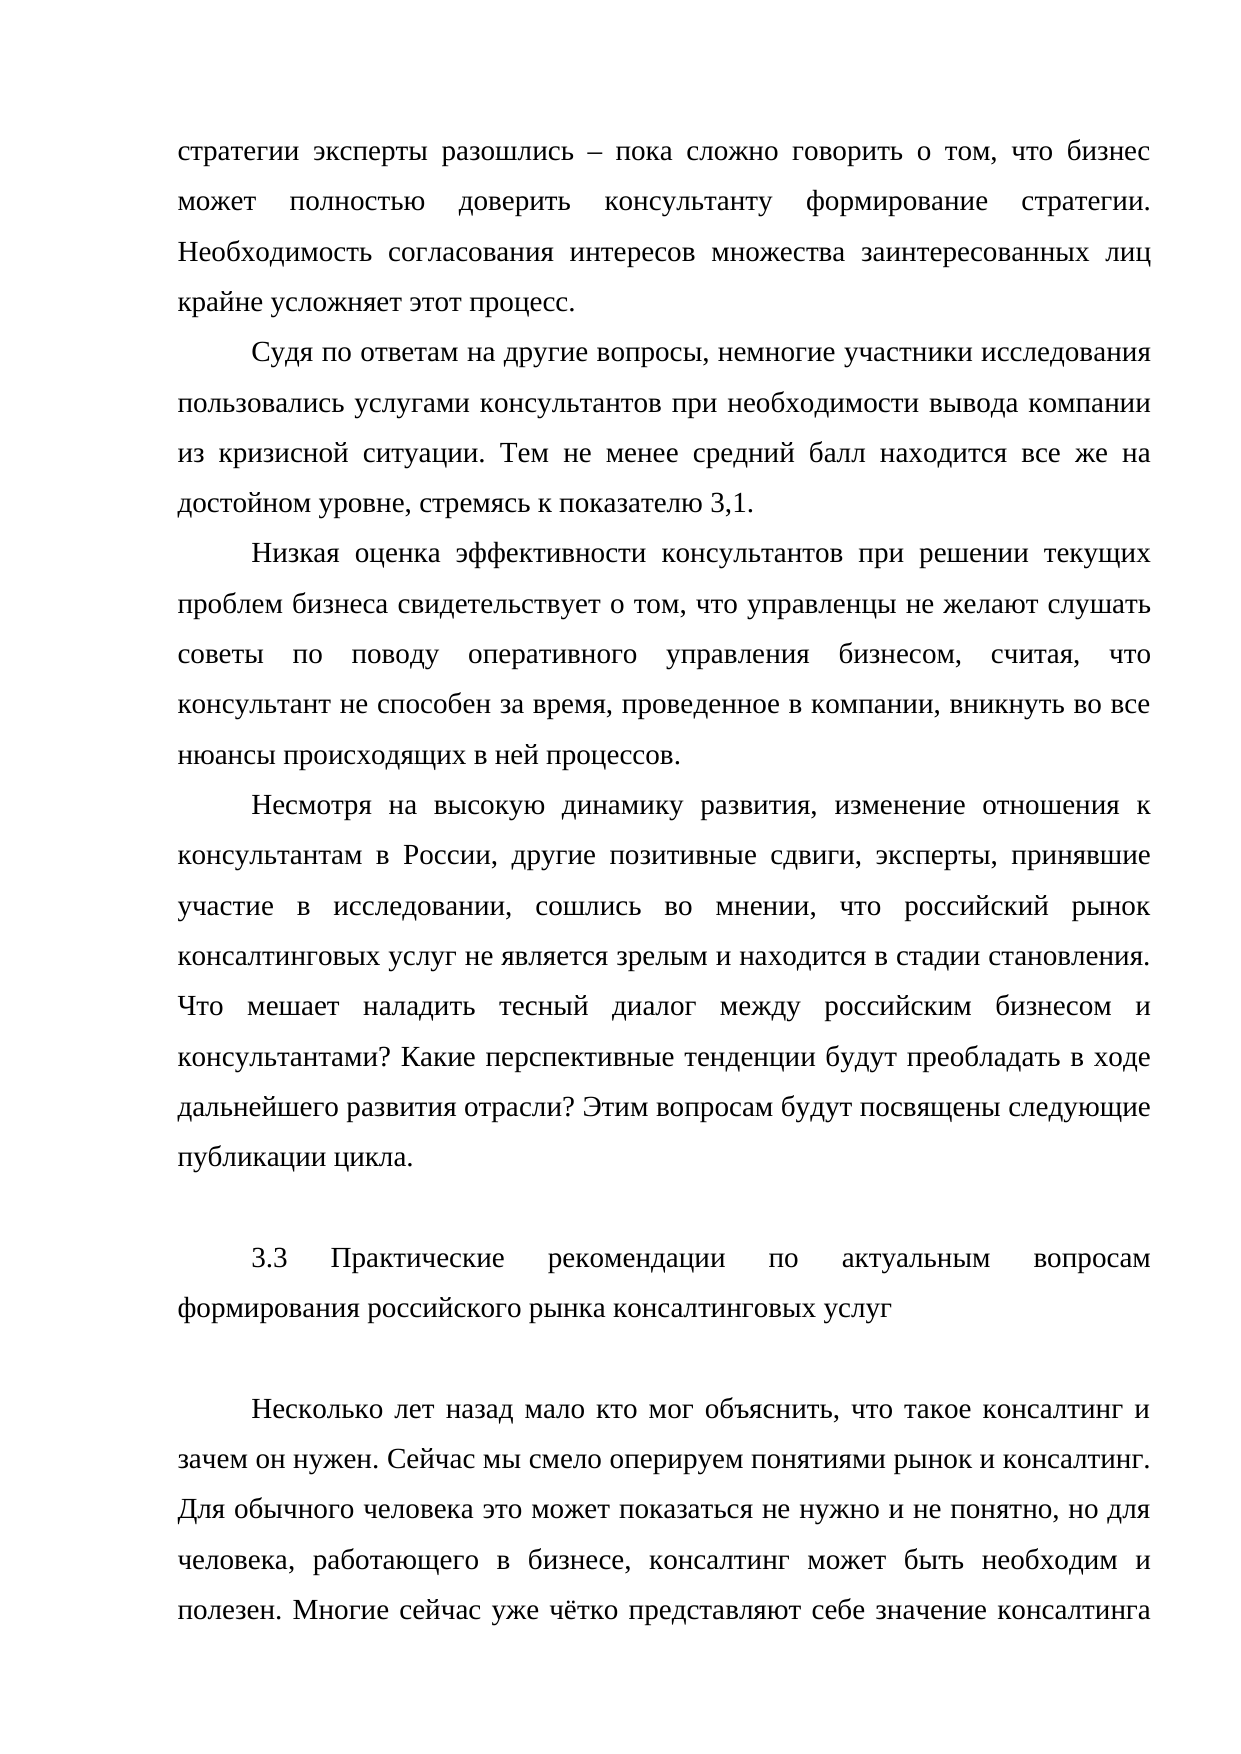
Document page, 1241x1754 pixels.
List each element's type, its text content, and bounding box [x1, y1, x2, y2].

text Низкая оценка эффективности консультантов при решении текущих проблем бизнеса свидетельствует о том, что управленцы не желают слушать советы по поводу оперативного управления бизнесом, считая, что консультант не способен за время, проведенное в компании, вникнуть во все нюансы происходящих в ней процессов. [177, 536, 1152, 770]
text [177, 133, 1152, 318]
text Судя по ответам на другие вопросы, немногие участники исследования пользовались услугами консультантов при необходимости вывода компании из кризисной ситуации. Тем не менее средний балл находится все же на достойном уровне, стремясь к показателю 3,1. [177, 334, 1152, 519]
text 3.3 Практические рекомендации по актуальным вопросам формирования российского рынка консалтинговых услуг [177, 1240, 1152, 1324]
text Несмотря на высокую динамику развития, изменение отношения к консультантам в России, другие позитивные сдвиги, эксперты, принявшие участие в исследовании, сошлись во мнении, что российский рынок консалтинговых услуг не является зрелым и находится в стадии становления. Что мешает наладить тесный диалог между российским бизнесом и консультантами? Какие перспективные тенденции будут преобладать в ходе дальнейшего развития отрасли? Этим вопросам будут посвящены следующие публикации цикла. [177, 787, 1152, 1173]
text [177, 1391, 1152, 1626]
